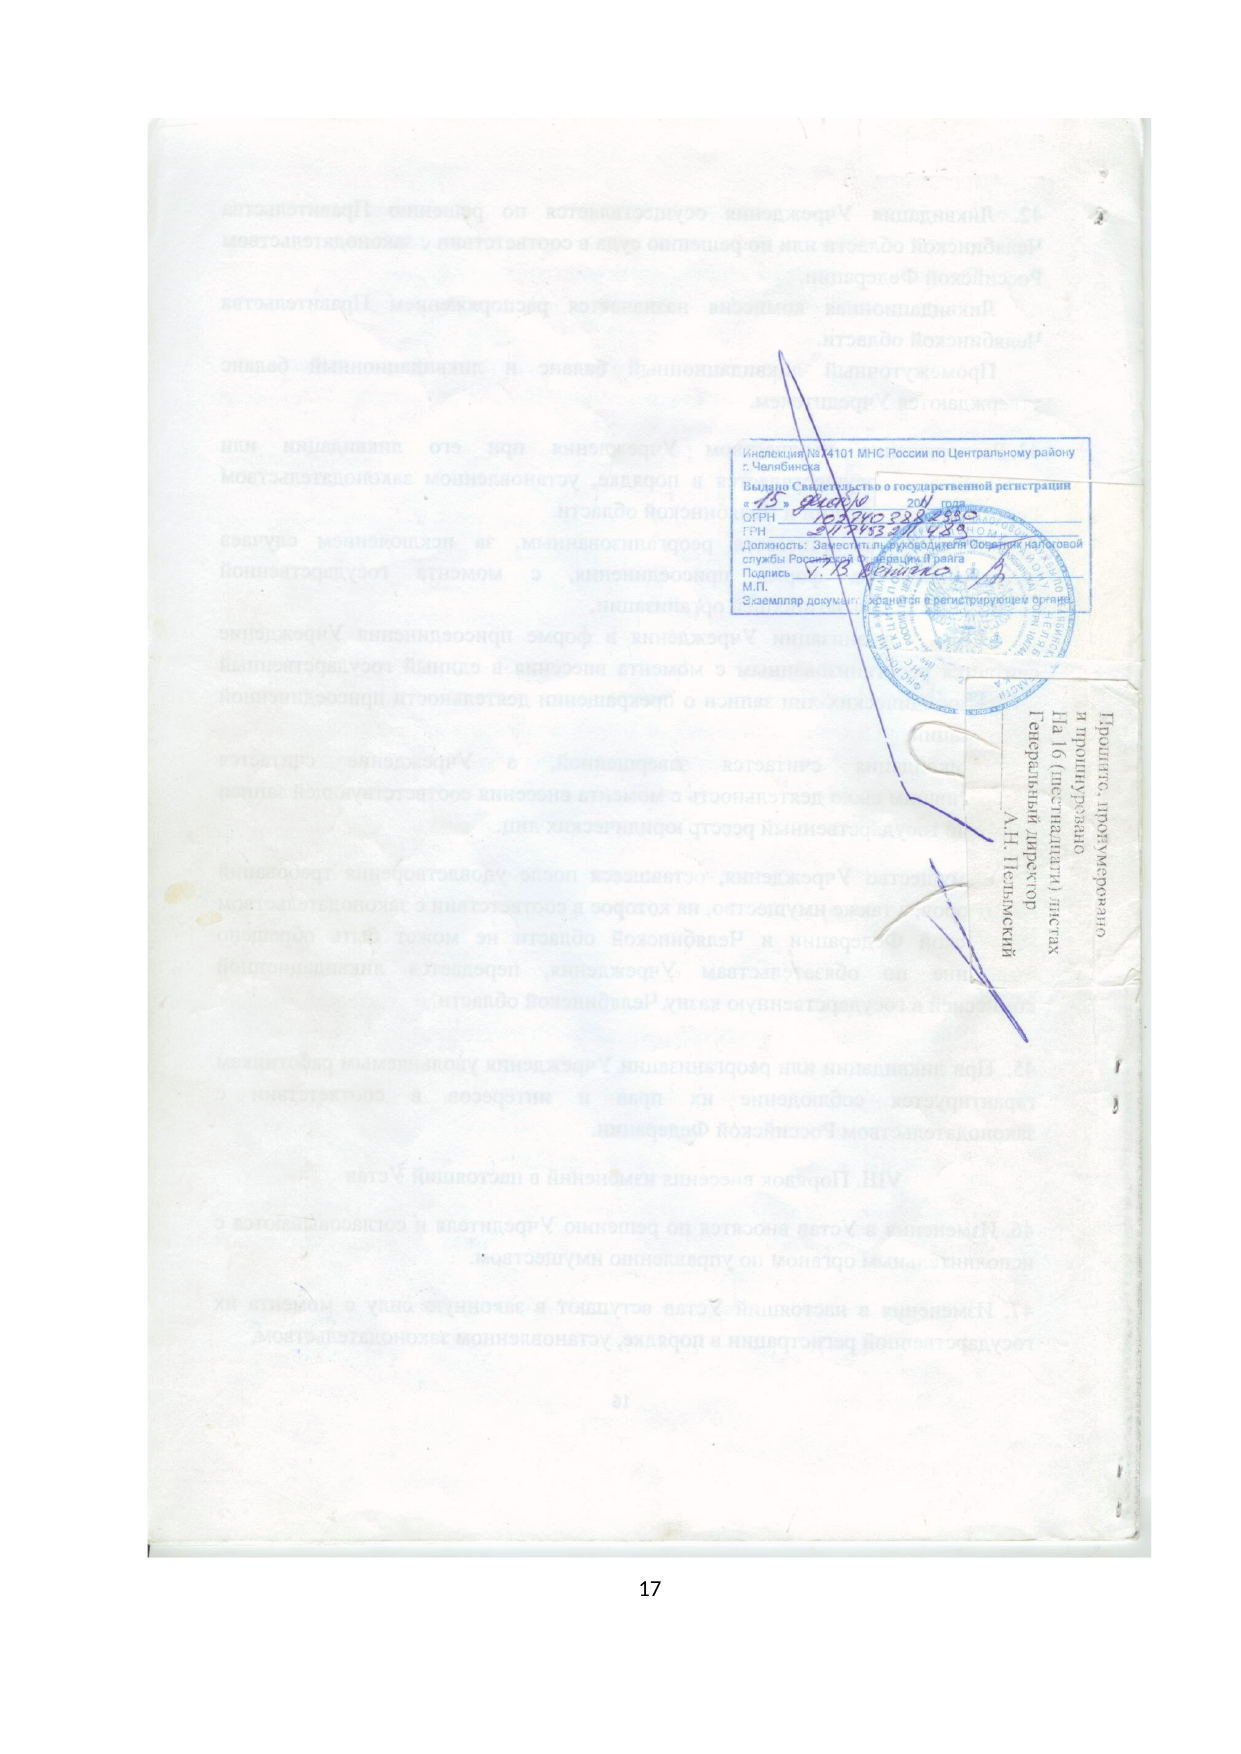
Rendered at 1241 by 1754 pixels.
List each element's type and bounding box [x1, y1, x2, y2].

picture [147, 118, 1152, 1558]
